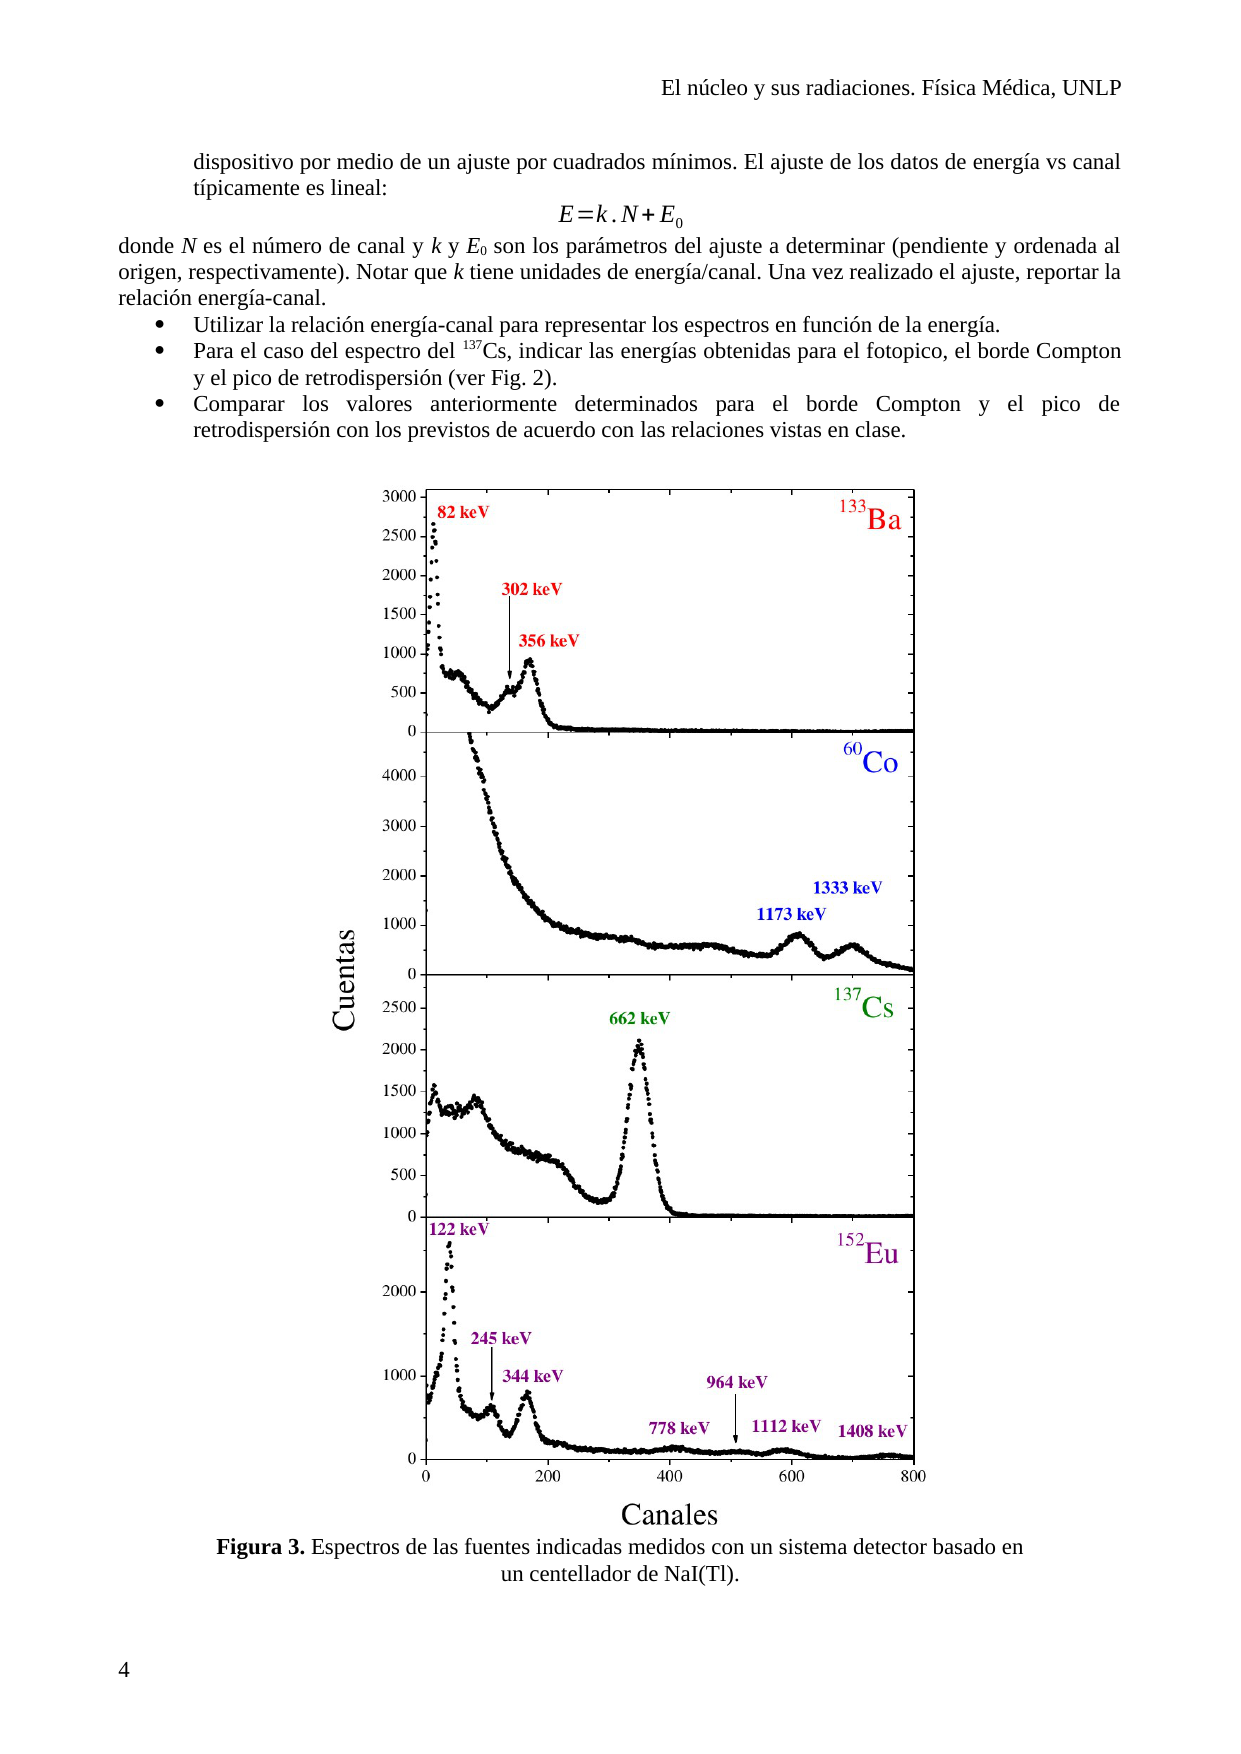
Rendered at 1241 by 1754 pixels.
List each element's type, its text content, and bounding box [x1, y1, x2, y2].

list Comparar los valores anteriormente determinados para el borde Compton y el pico de retrodispersión con los previstos de acuerdo con las relaciones vistas en clase. [156, 390, 1122, 443]
list Utilizar la relación energía-canal para representar los espectros en función de la energía. [156, 311, 1122, 337]
picture [303, 468, 937, 1534]
text Figura 3. Espectros de las fuentes indicadas medidos con un sistema detector basado en un centellador de NaI(Tl). [207, 1533, 1033, 1586]
list Para el caso del espectro del 137Cs, indicar las energías obtenidas para el fotopico, el borde Compton y el pico de retrodispersión (ver Fig. 2). [156, 337, 1122, 390]
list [156, 148, 1122, 200]
text donde N es el número de canal y k y E0 son los parámetros del ajuste a determinar (pendiente y ordenada al origen, respectivamente). Notar que k tiene unidades de energía/canal. Una vez realizado el ajuste, reportar la relación energía-canal. [118, 232, 1122, 311]
